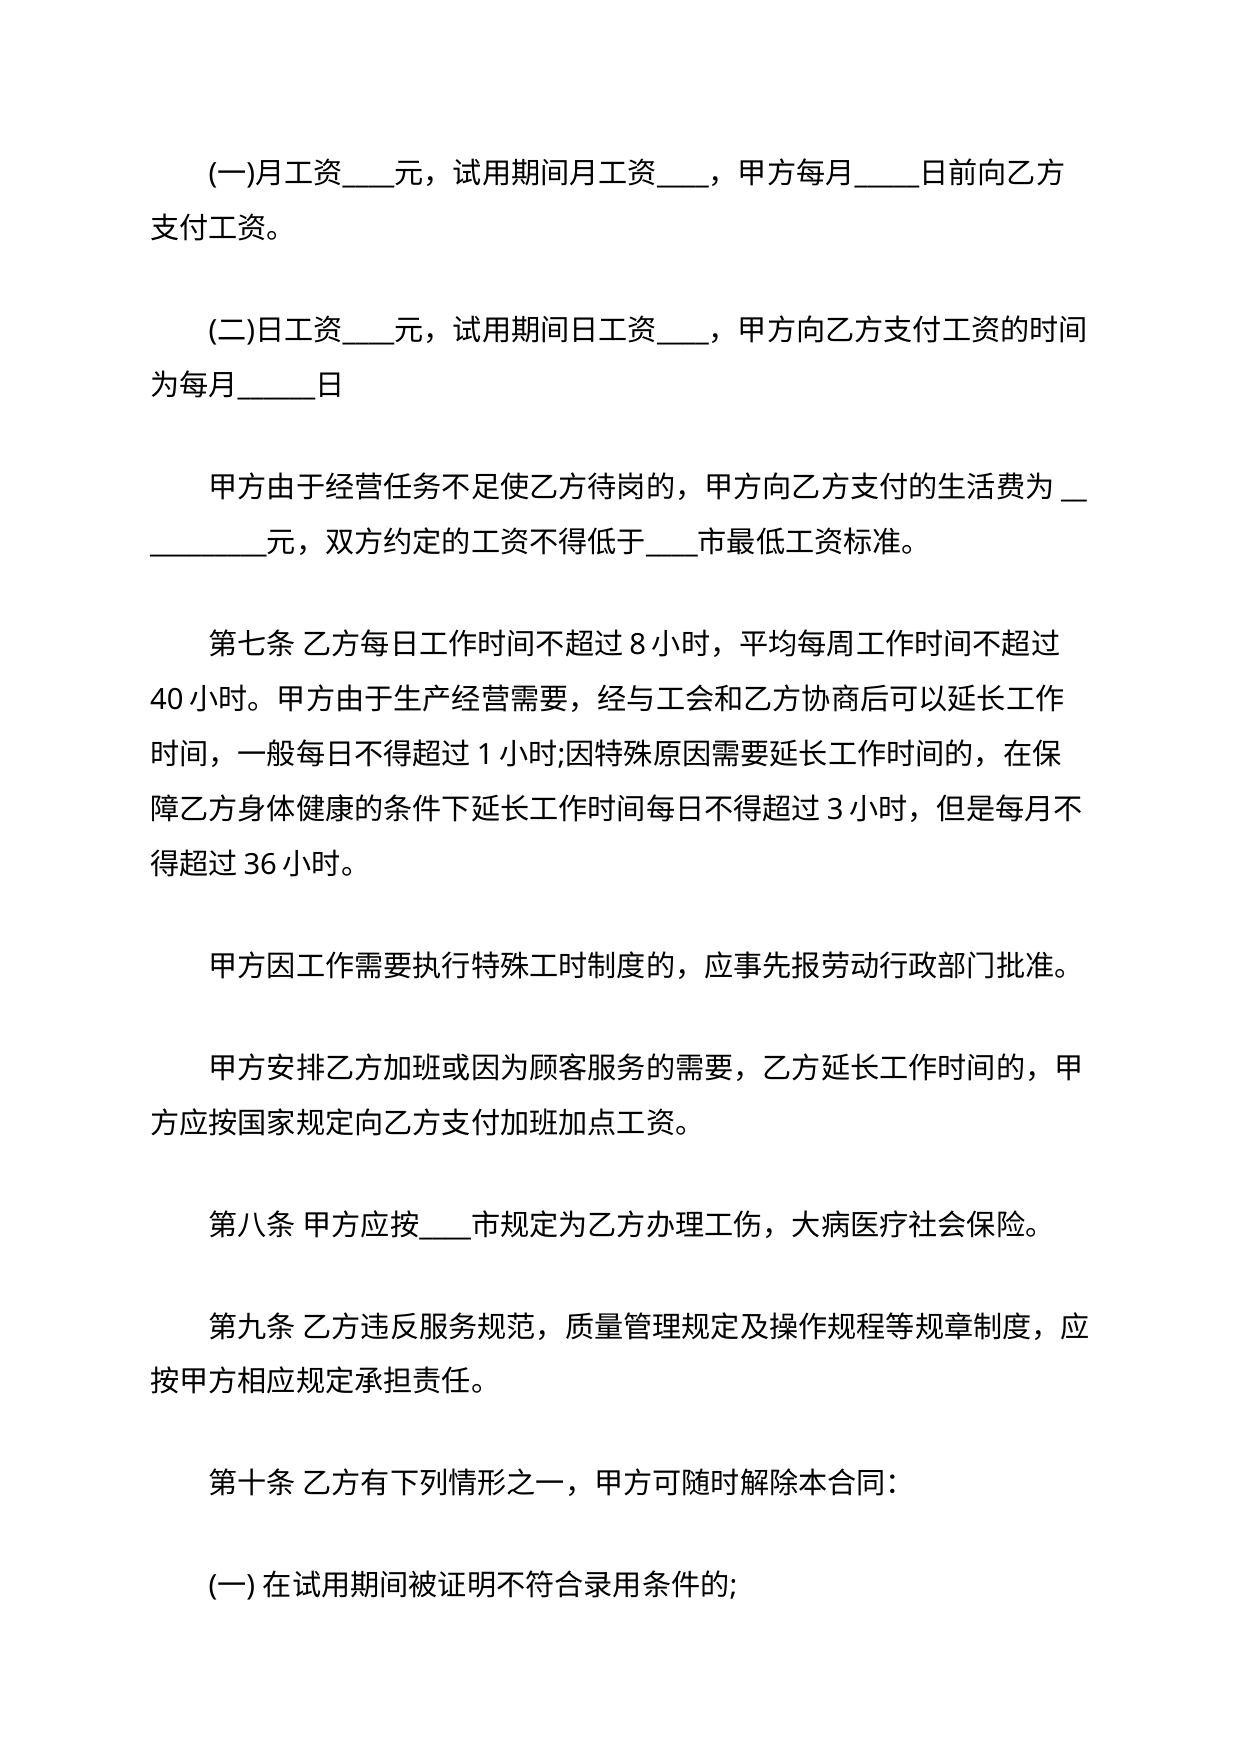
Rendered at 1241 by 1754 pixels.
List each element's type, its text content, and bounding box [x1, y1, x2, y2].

text (一) 在试用期间被证明不符合录用条件的; [150, 1562, 1090, 1604]
text 第九条 乙方违反服务规范，质量管理规定及操作规程等规章制度，应按甲方相应规定承担责任。 [150, 1303, 1090, 1400]
text 第八条 甲方应按____市规定为乙方办理工伤，大病医疗社会保险。 [150, 1201, 1090, 1243]
text 甲方因工作需要执行特殊工时制度的，应事先报劳动行政部门批准。 [150, 943, 1090, 985]
text 第十条 乙方有下列情形之一，甲方可随时解除本合同： [150, 1460, 1090, 1502]
text 第七条 乙方每日工作时间不超过8小时，平均每周工作时间不超过40小时。甲方由于生产经营需要，经与工会和乙方协商后可以延长工作时间，一般每日不得超过1小时;因特殊原因需要延长工作时间的，在保障乙方身体健康的条件下延长工作时间每日不得超过3小时，但是每月不得超过36小时。 [150, 621, 1090, 883]
text (二)日工资____元，试用期间日工资____，甲方向乙方支付工资的时间为每月______日 [150, 307, 1090, 404]
text 甲方由于经营任务不足使乙方待岗的，甲方向乙方支付的生活费为 ___________元，双方约定的工资不得低于____市最低工资标准。 [150, 464, 1090, 561]
text (一)月工资____元，试用期间月工资____，甲方每月_____日前向乙方支付工资。 [150, 150, 1090, 247]
text 甲方安排乙方加班或因为顾客服务的需要，乙方延长工作时间的，甲方应按国家规定向乙方支付加班加点工资。 [150, 1044, 1090, 1142]
